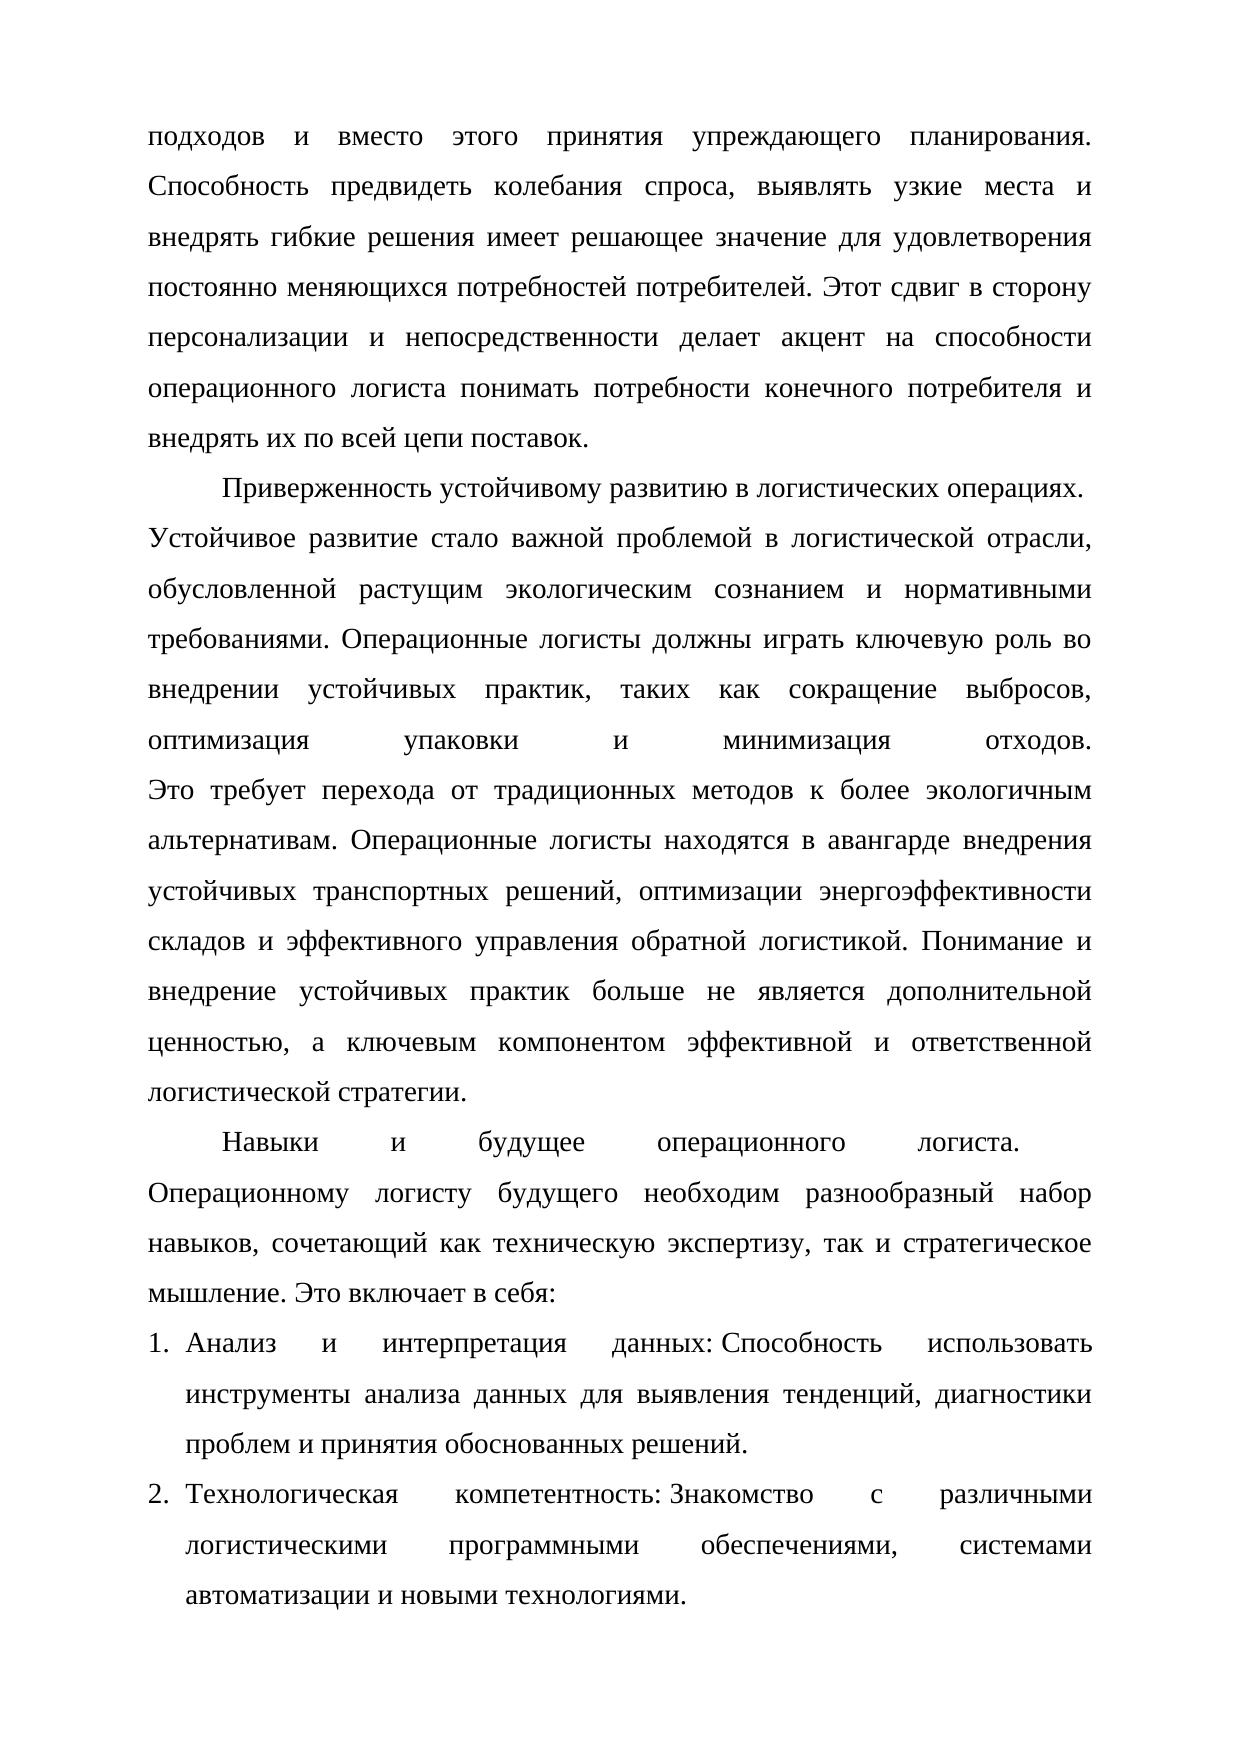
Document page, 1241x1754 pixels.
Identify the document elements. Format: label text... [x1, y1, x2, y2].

list Технологическая компетентность: Знакомство с различными логистическими программными обеспечениями, системами автоматизации и новыми технологиями. [148, 1477, 1093, 1611]
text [148, 118, 1093, 453]
list Анализ и интерпретация данных: Способность использовать инструменты анализа данных для выявления тенденций, диагностики проблем и принятия обоснованных решений. [148, 1326, 1093, 1460]
text Навыки и будущее операционного логиста. Операционному логисту будущего необходим разнообразный набор навыков, сочетающий как техническую экспертизу, так и стратегическое мышление. Это включает в себя: [148, 1124, 1093, 1309]
text Приверженность устойчивому развитию в логистических операциях. Устойчивое развитие стало важной проблемой в логистической отрасли, обусловленной растущим экологическим сознанием и нормативными требованиями. Операционные логисты должны играть ключевую роль во внедрении устойчивых практик, таких как сокращение выбросов, оптимизация упаковки и минимизация отходов. Это требует перехода от традиционных методов к более экологичным альтернативам. Операционные логисты находятся в авангарде внедрения устойчивых транспортных решений, оптимизации энергоэффективности складов и эффективного управления обратной логистикой. Понимание и внедрение устойчивых практик больше не является дополнительной ценностью, а ключевым компонентом эффективной и ответственной логистической стратегии. [148, 470, 1093, 1108]
